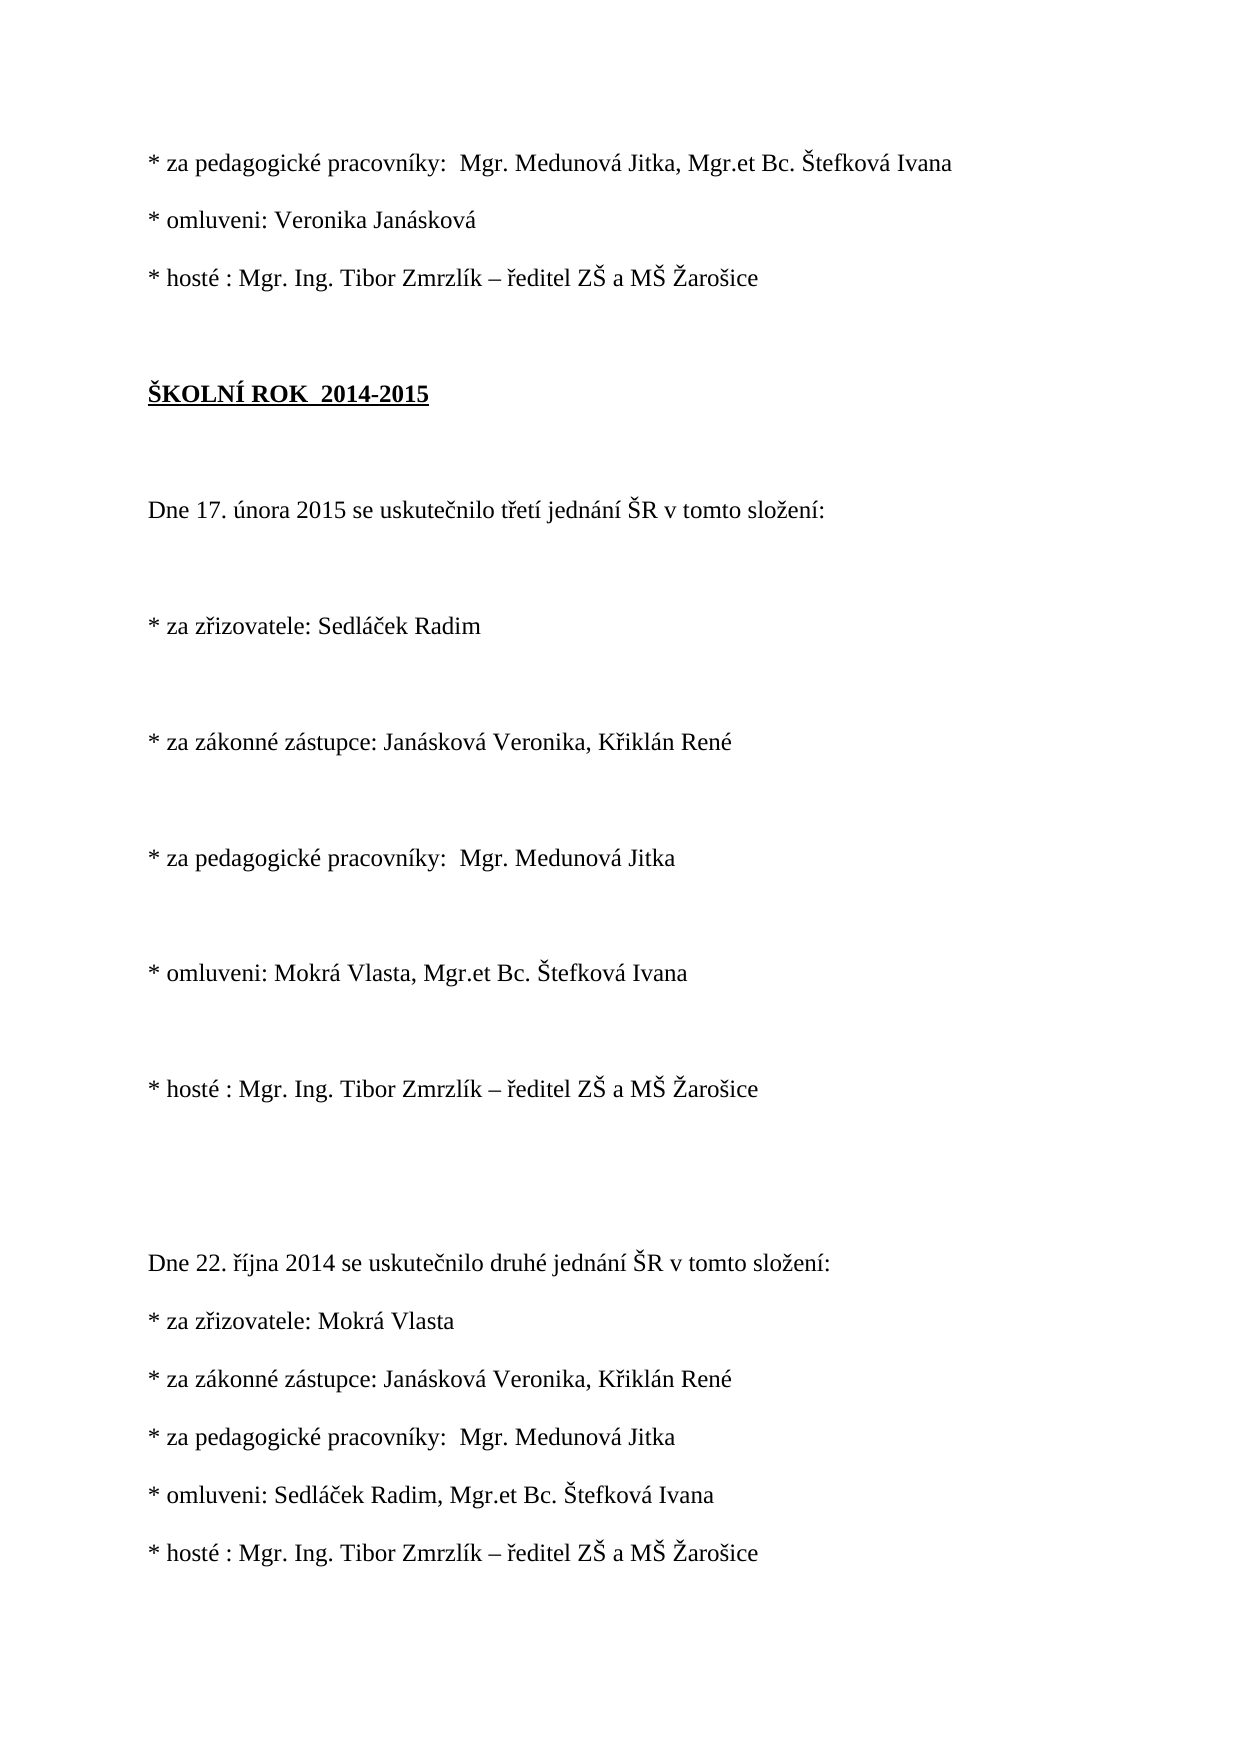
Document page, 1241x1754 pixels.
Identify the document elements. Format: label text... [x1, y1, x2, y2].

text * za zřizovatele: Sedláček Radim [148, 611, 1093, 640]
text ŠKOLNÍ ROK 2014-2015 [148, 379, 1093, 408]
text Dne 22. října 2014 se uskutečnilo druhé jednání ŠR v tomto složení: [148, 1248, 1093, 1277]
text * za pedagogické pracovníky: Mgr. Medunová Jitka [148, 1422, 1093, 1451]
text * za zákonné zástupce: Janásková Veronika, Křiklán René [148, 1364, 1093, 1393]
text * hosté : Mgr. Ing. Tibor Zmrzlík – ředitel ZŠ a MŠ Žarošice [148, 1074, 1093, 1103]
text * omluveni: Veronika Janásková [148, 206, 1093, 234]
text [148, 263, 1093, 292]
text * za pedagogické pracovníky: Mgr. Medunová Jitka [148, 843, 1093, 871]
text * za zákonné zástupce: Janásková Veronika, Křiklán René [148, 727, 1093, 756]
text * hosté : Mgr. Ing. Tibor Zmrzlík – ředitel ZŠ a MŠ Žarošice [148, 1538, 1093, 1566]
text * omluveni: Mokrá Vlasta, Mgr.et Bc. Štefková Ivana [148, 958, 1093, 987]
text Dne 17. února 2015 se uskutečnilo třetí jednání ŠR v tomto složení: [148, 495, 1093, 524]
text * omluveni: Sedláček Radim, Mgr.et Bc. Štefková Ivana [148, 1480, 1093, 1508]
text * za zřizovatele: Mokrá Vlasta [148, 1306, 1093, 1335]
text * za pedagogické pracovníky: Mgr. Medunová Jitka, Mgr.et Bc. Štefková Ivana [148, 148, 1093, 176]
